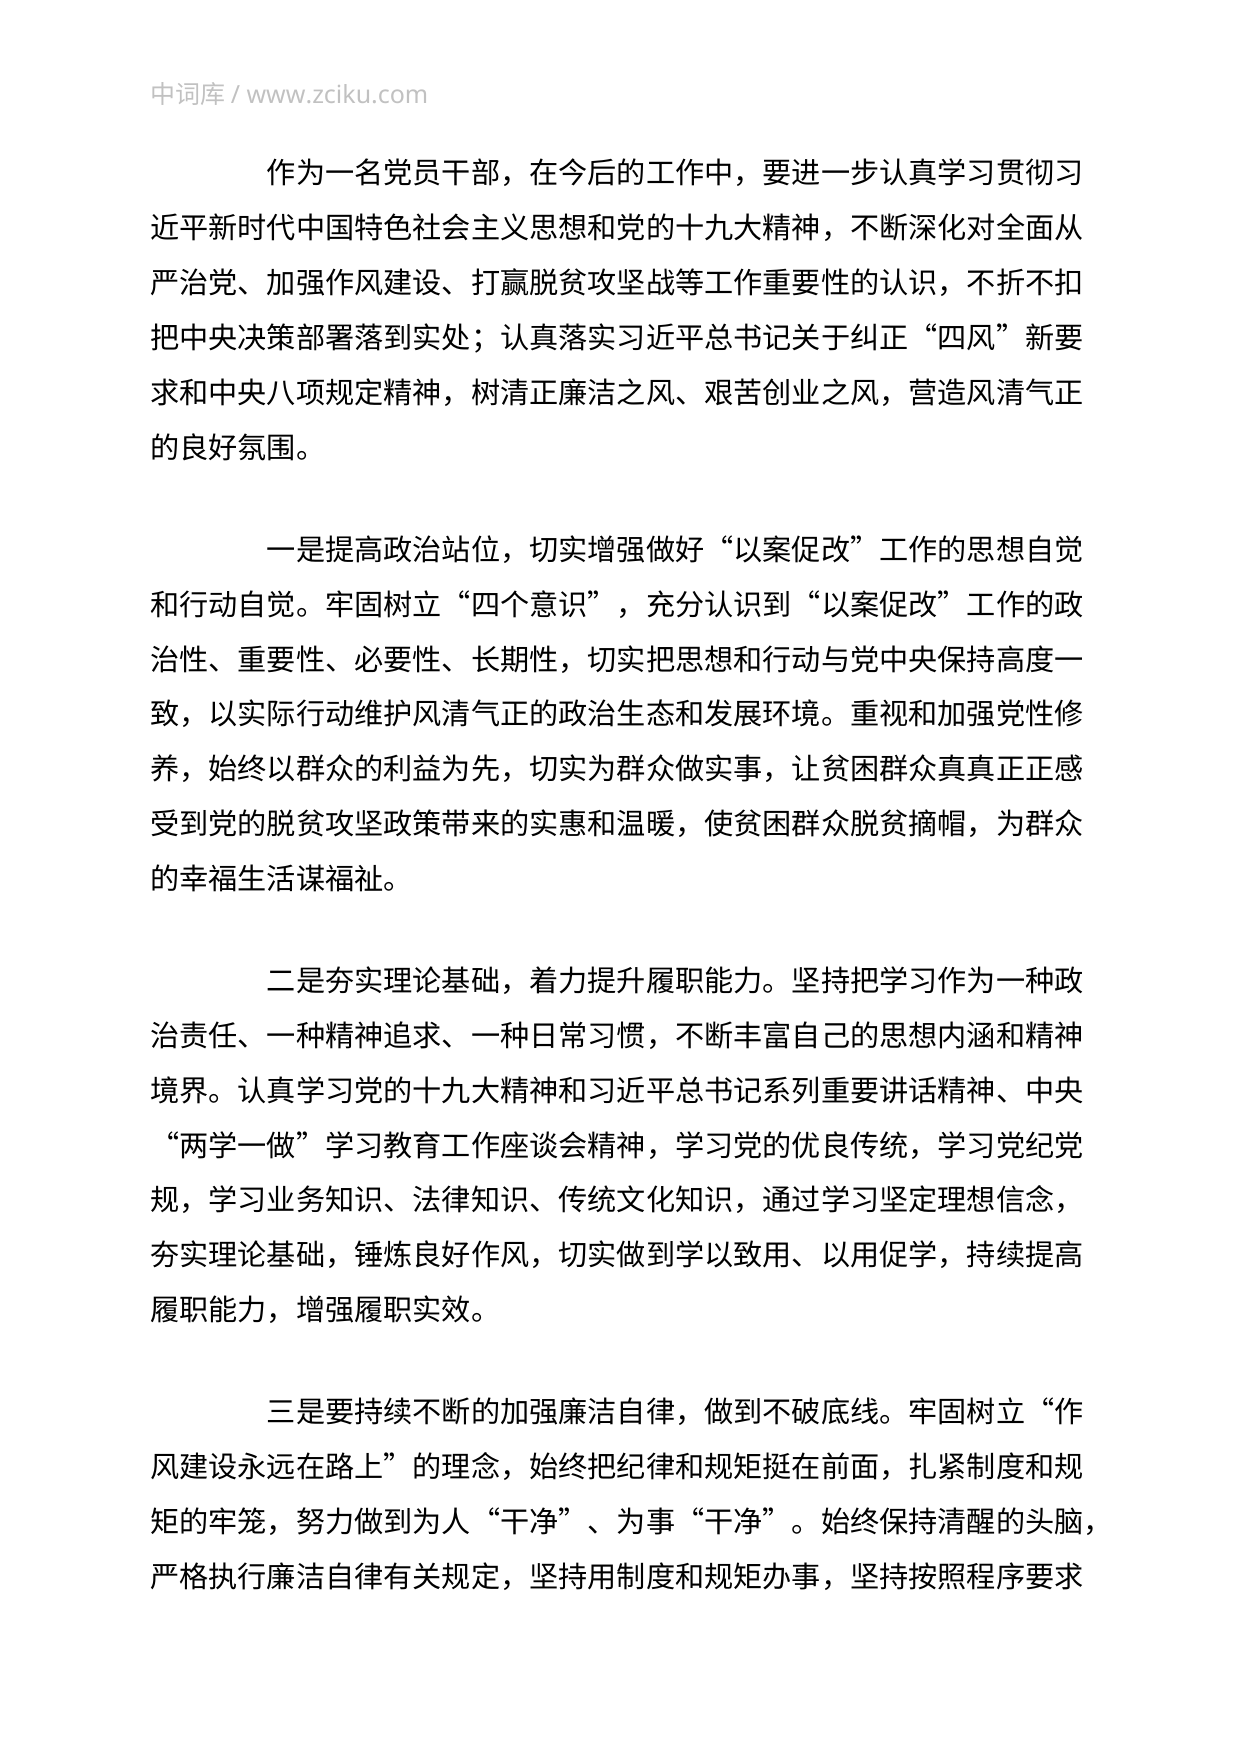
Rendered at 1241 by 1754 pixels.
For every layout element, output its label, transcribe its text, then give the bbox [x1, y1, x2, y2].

text 作为一名党员干部，在今后的工作中，要进一步认真学习贯彻习近平新时代中国特色社会主义思想和党的十九大精神，不断深化对全面从严治党、加强作风建设、打赢脱贫攻坚战等工作重要性的认识，不折不扣把中央决策部署落到实处；认真落实习近平总书记关于纠正“四风”新要求和中央八项规定精神，树清正廉洁之风、艰苦创业之风，营造风清气正的良好氛围。 [150, 150, 1090, 467]
text 一是提高政治站位，切实增强做好“以案促改”工作的思想自觉和行动自觉。牢固树立“四个意识”，充分认识到“以案促改”工作的政治性、重要性、必要性、长期性，切实把思想和行动与党中央保持高度一致，以实际行动维护风清气正的政治生态和发展环境。重视和加强党性修养，始终以群众的利益为先，切实为群众做实事，让贫困群众真真正正感受到党的脱贫攻坚政策带来的实惠和温暖，使贫困群众脱贫摘帽，为群众的幸福生活谋福祉。 [150, 526, 1090, 898]
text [150, 1388, 1090, 1596]
text 二是夯实理论基础，着力提升履职能力。坚持把学习作为一种政治责任、一种精神追求、一种日常习惯，不断丰富自己的思想内涵和精神境界。认真学习党的十九大精神和习近平总书记系列重要讲话精神、中央“两学一做”学习教育工作座谈会精神，学习党的优良传统，学习党纪党规，学习业务知识、法律知识、传统文化知识，通过学习坚定理想信念，夯实理论基础，锤炼良好作风，切实做到学以致用、以用促学，持续提高履职能力，增强履职实效。 [150, 957, 1090, 1329]
